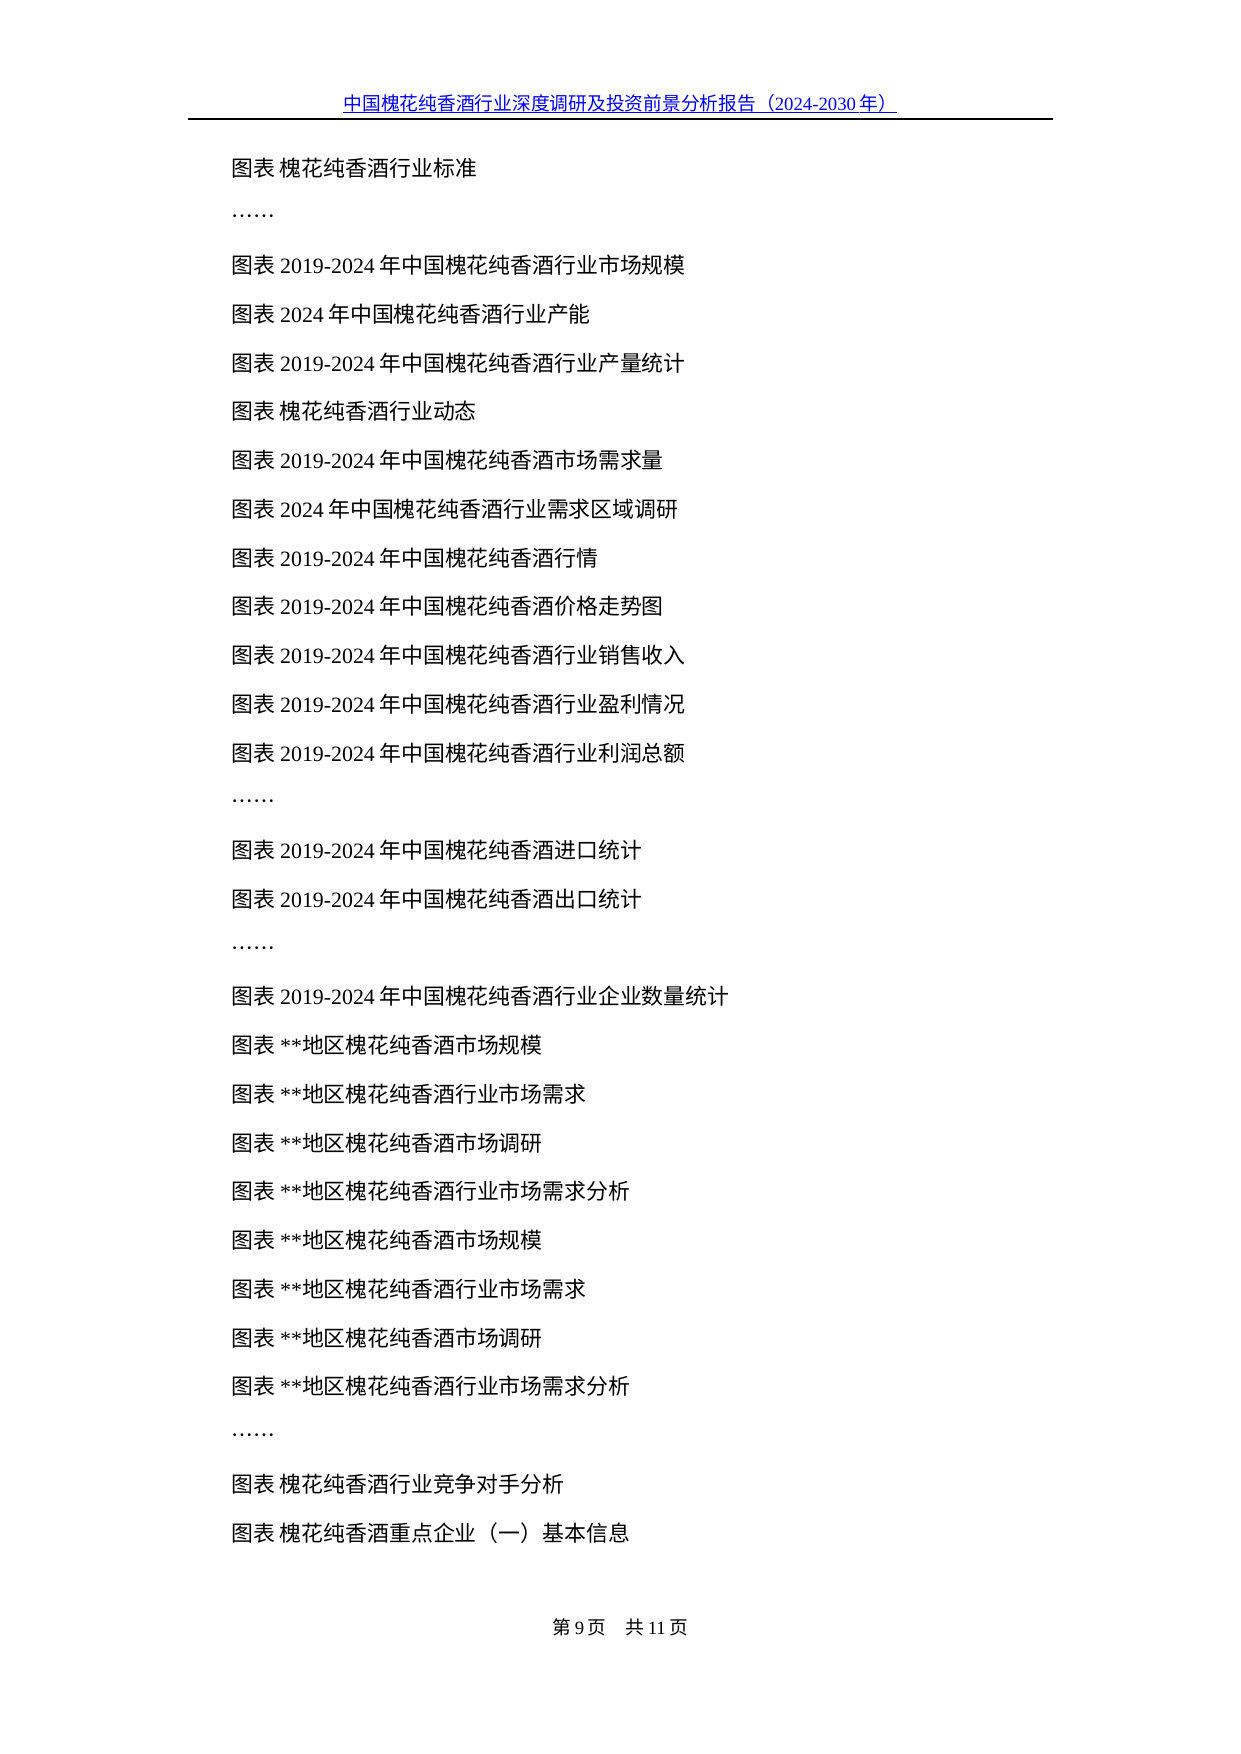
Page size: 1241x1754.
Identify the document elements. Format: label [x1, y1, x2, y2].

text [187, 150, 1053, 1548]
